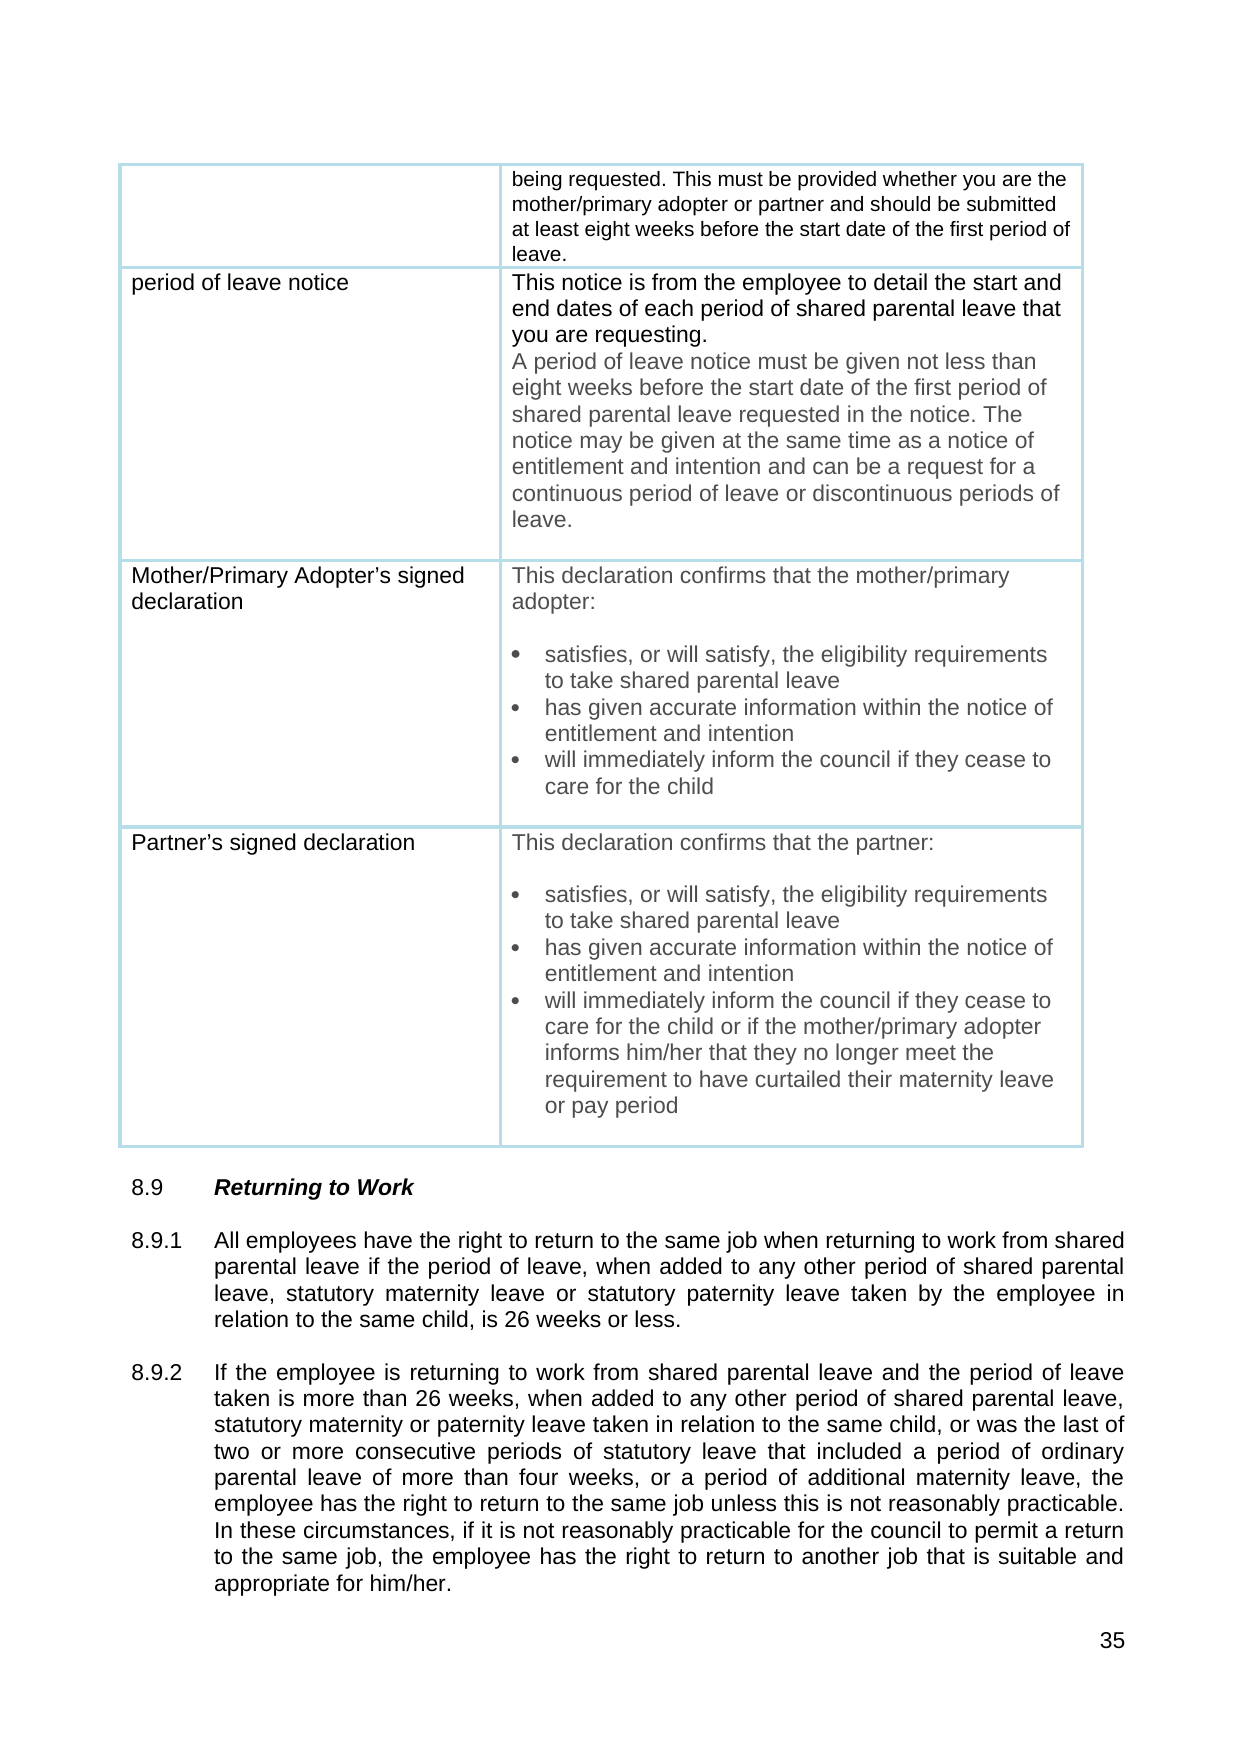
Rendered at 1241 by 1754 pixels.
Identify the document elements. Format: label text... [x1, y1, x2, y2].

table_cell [502, 166, 1081, 266]
subtitle If the employee is returning to work from shared parental leave and the period of leave taken is more than 26 weeks, when added to any other period of shared parental leave, statutory maternity or paternity leave taken in relation to the same child, or was the last of two or more consecutive periods of statutory leave that included a period of ordinary parental leave of more than four weeks, or a period of additional maternity leave, the employee has the right to return to the same job unless this is not reasonably practicable. In these circumstances, if it is not reasonably practicable for the council to permit a return to the same job, the employee has the right to return to another job that is suitable and appropriate for him/her. [131, 1359, 1125, 1596]
table_cell period of leave notice [122, 269, 499, 559]
table_cell Partner’s signed declaration [122, 829, 499, 1145]
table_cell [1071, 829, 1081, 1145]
table_cell Mother/Primary Adopter’s signed declaration [122, 562, 499, 825]
table_cell This declaration confirms that the partner: satisfies, or will satisfy, the eligibility requirements to take shared parental leave has given accurate information within the notice of entitlement and intention will immediately inform the council if they cease to care for the child or if the mother/primary adopter informs him/her that they no longer meet the requirement to have curtailed their maternity leave or pay period [502, 829, 587, 1145]
table_cell This declaration confirms that the mother/primary adopter: satisfies, or will satisfy, the eligibility requirements to take shared parental leave has given accurate information within the notice of entitlement and intention will immediately inform the council if they cease to care for the child [502, 562, 1081, 825]
subtitle Returning to Work [131, 1174, 1125, 1201]
subtitle All employees have the right to return to the same job when returning to work from shared parental leave if the period of leave, when added to any other period of shared parental leave, statutory maternity leave or statutory paternity leave taken by the employee in relation to the same child, is 26 weeks or less. [131, 1227, 1125, 1332]
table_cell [122, 166, 499, 266]
table_cell This notice is from the employee to detail the start and end dates of each period of shared parental leave that you are requesting. A period of leave notice must be given not less than eight weeks before the start date of the first period of shared parental leave requested in the notice. The notice may be given at the same time as a notice of entitlement and intention and can be a request for a continuous period of leave or discontinuous periods of leave. [502, 269, 1081, 559]
